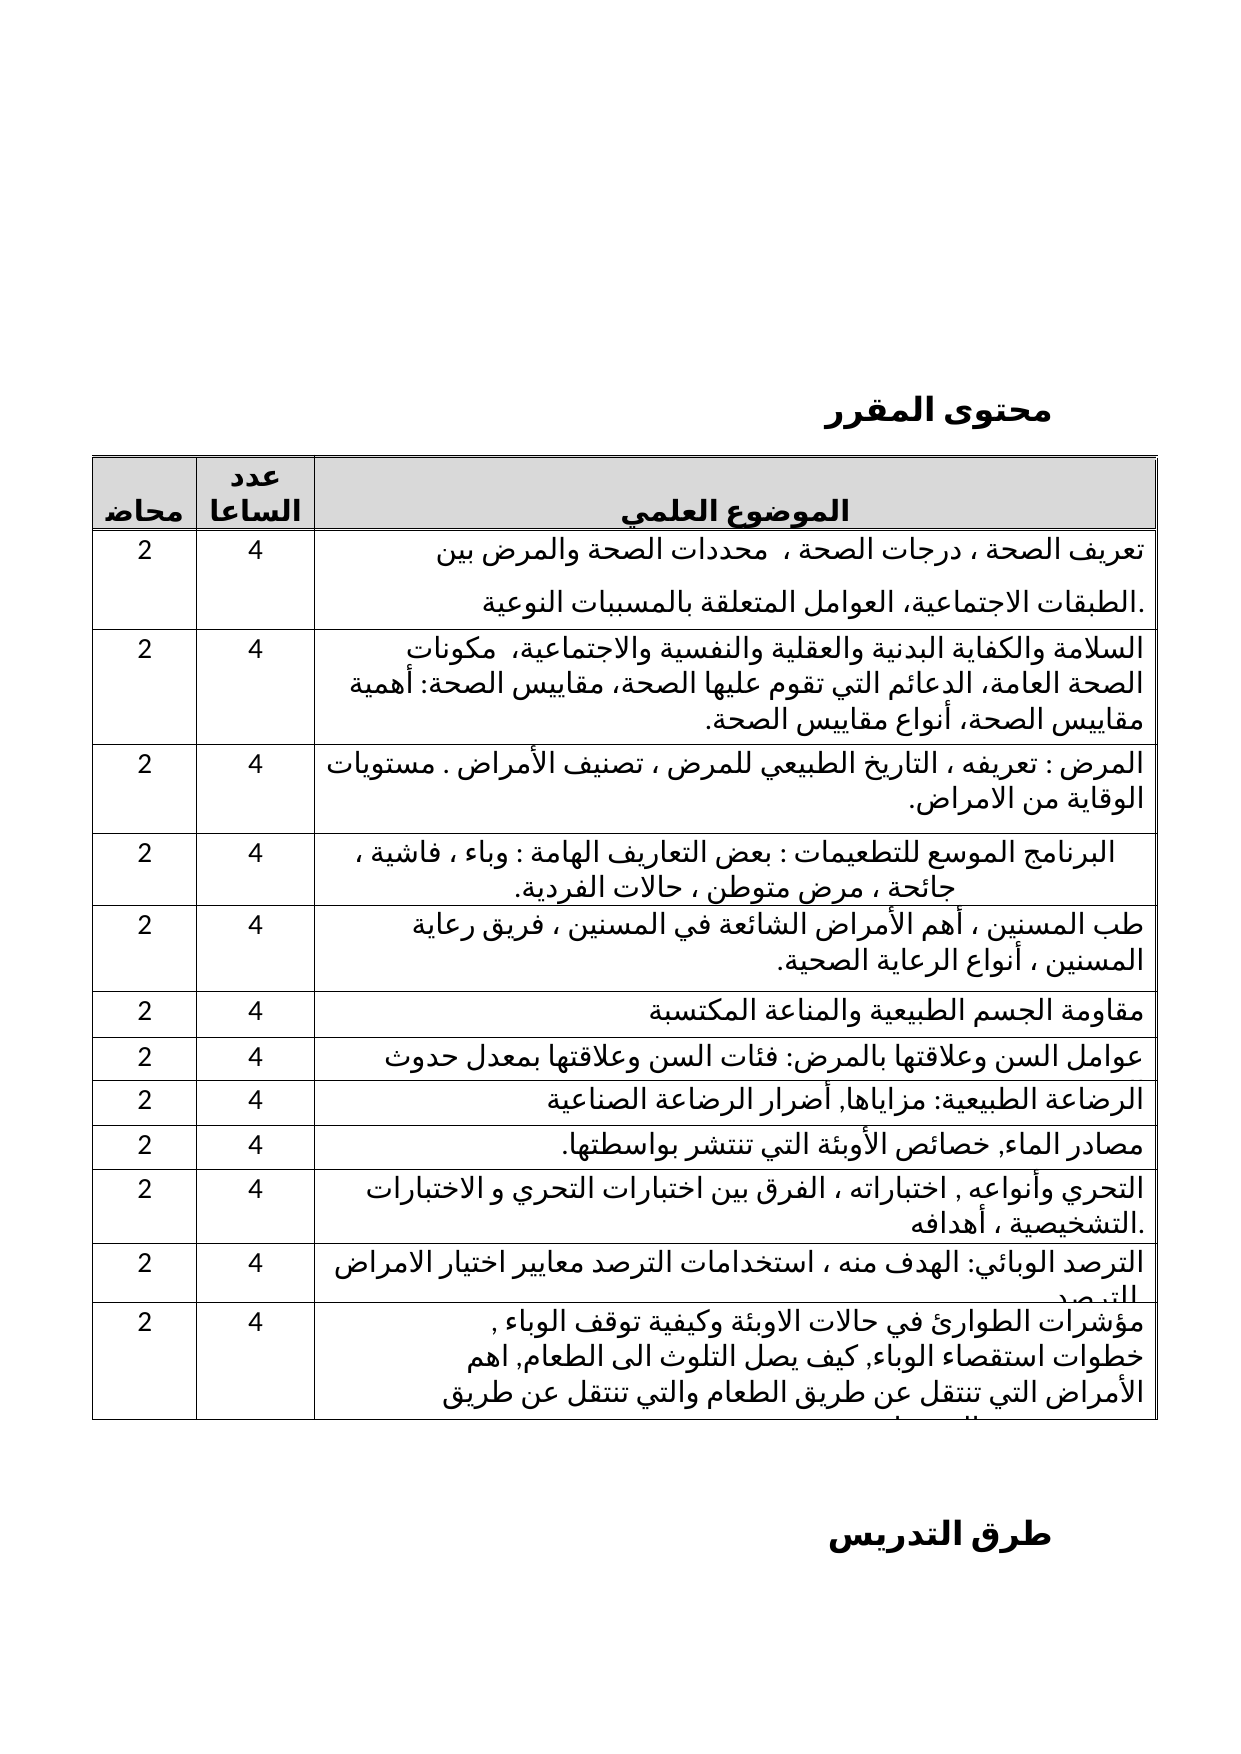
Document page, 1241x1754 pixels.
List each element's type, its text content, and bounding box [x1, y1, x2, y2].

table_cell 4 [197, 1126, 314, 1169]
table_cell 2 [93, 745, 196, 833]
table_cell الترصد الوبائي: الهدف منه ، استخدامات الترصد معايير اختيار الامراض للترصد. [315, 1244, 1155, 1302]
table_cell 2 [93, 834, 196, 905]
table_cell 2 [93, 906, 196, 991]
table_cell 4 [197, 906, 314, 991]
table_cell 2 [93, 1244, 196, 1302]
table_cell 4 [197, 834, 314, 905]
table_cell 4 [197, 1038, 314, 1080]
table_cell 4 [197, 1170, 314, 1243]
table_cell السلامة والكفاية البدنية والعقلية والنفسية والاجتماعية، مكونات الصحة العامة، الدعائم التي تقوم عليها الصحة، مقاييس الصحة: أهمية مقاييس الصحة، أنواع مقاييس الصحة. [315, 630, 1155, 744]
table_cell طب المسنين ، أهم الأمراض الشائعة في المسنين ، فريق رعاية المسنين ، أنواع الرعاية الصحية. [315, 906, 1155, 991]
table_cell 2 [93, 1081, 196, 1125]
table_header محاضرة [93, 458, 196, 528]
table_cell 4 [197, 1244, 314, 1302]
table_cell المرض : تعريفه ، التاريخ الطبيعي للمرض ، تصنيف الأمراض . مستويات الوقاية من الامراض. [315, 745, 1155, 833]
table_header عدد الساعات [197, 458, 314, 528]
table_cell 4 [197, 1081, 314, 1125]
table_cell 2 [93, 531, 196, 629]
table_cell الرضاعة الطبيعية: مزاياها, أضرار الرضاعة الصناعية [315, 1081, 1155, 1125]
table_cell مصادر الماء, خصائص الأوبئة التي تنتشر بواسطتها. [315, 1126, 1155, 1169]
table_cell البرنامج الموسع للتطعيمات : بعض التعاريف الهامة : وباء ، فاشية ، جائحة ، مرض متوطن ، حالات الفردية. [315, 834, 1155, 905]
text محتوى المقرر [187, 389, 1053, 429]
table_cell مؤشرات الطوارئ في حالات الاوبئة وكيفية توقف الوباء , خطوات استقصاء الوباء, كيف يصل التلوث الى الطعام, اهم الأمراض التي تنتقل عن طريق الطعام والتي تنتقل عن طريق الحشرات . [315, 1303, 1155, 1419]
table_cell 2 [93, 630, 196, 744]
table_cell 4 [197, 531, 314, 629]
table_cell 2 [93, 1038, 196, 1080]
table_cell 4 [197, 992, 314, 1037]
table_cell 2 [93, 1170, 196, 1243]
text طرق التدريس [187, 1513, 1053, 1553]
table_cell مقاومة الجسم الطبيعية والمناعة المكتسبة [315, 992, 1155, 1037]
table_cell 4 [197, 1303, 314, 1419]
table_cell 4 [197, 745, 314, 833]
table_header الموضوع العلمي [315, 458, 1156, 528]
table_cell 2 [93, 1303, 196, 1419]
table_cell 4 [197, 630, 314, 744]
table_cell التحري وأنواعه , اختباراته ، الفرق بين اختبارات التحري و الاختبارات التشخيصية ، أهدافه. [315, 1170, 1155, 1243]
table_cell 2 [93, 992, 196, 1037]
table_cell تعريف الصحة ، درجات الصحة ، محددات الصحة والمرض بين الطبقات الاجتماعية، العوامل المتعلقة بالمسببات النوعية. [315, 531, 1155, 629]
table_cell عوامل السن وعلاقتها بالمرض: فئات السن وعلاقتها بمعدل حدوث المرض . [315, 1038, 1155, 1080]
table_cell 2 [93, 1126, 196, 1169]
